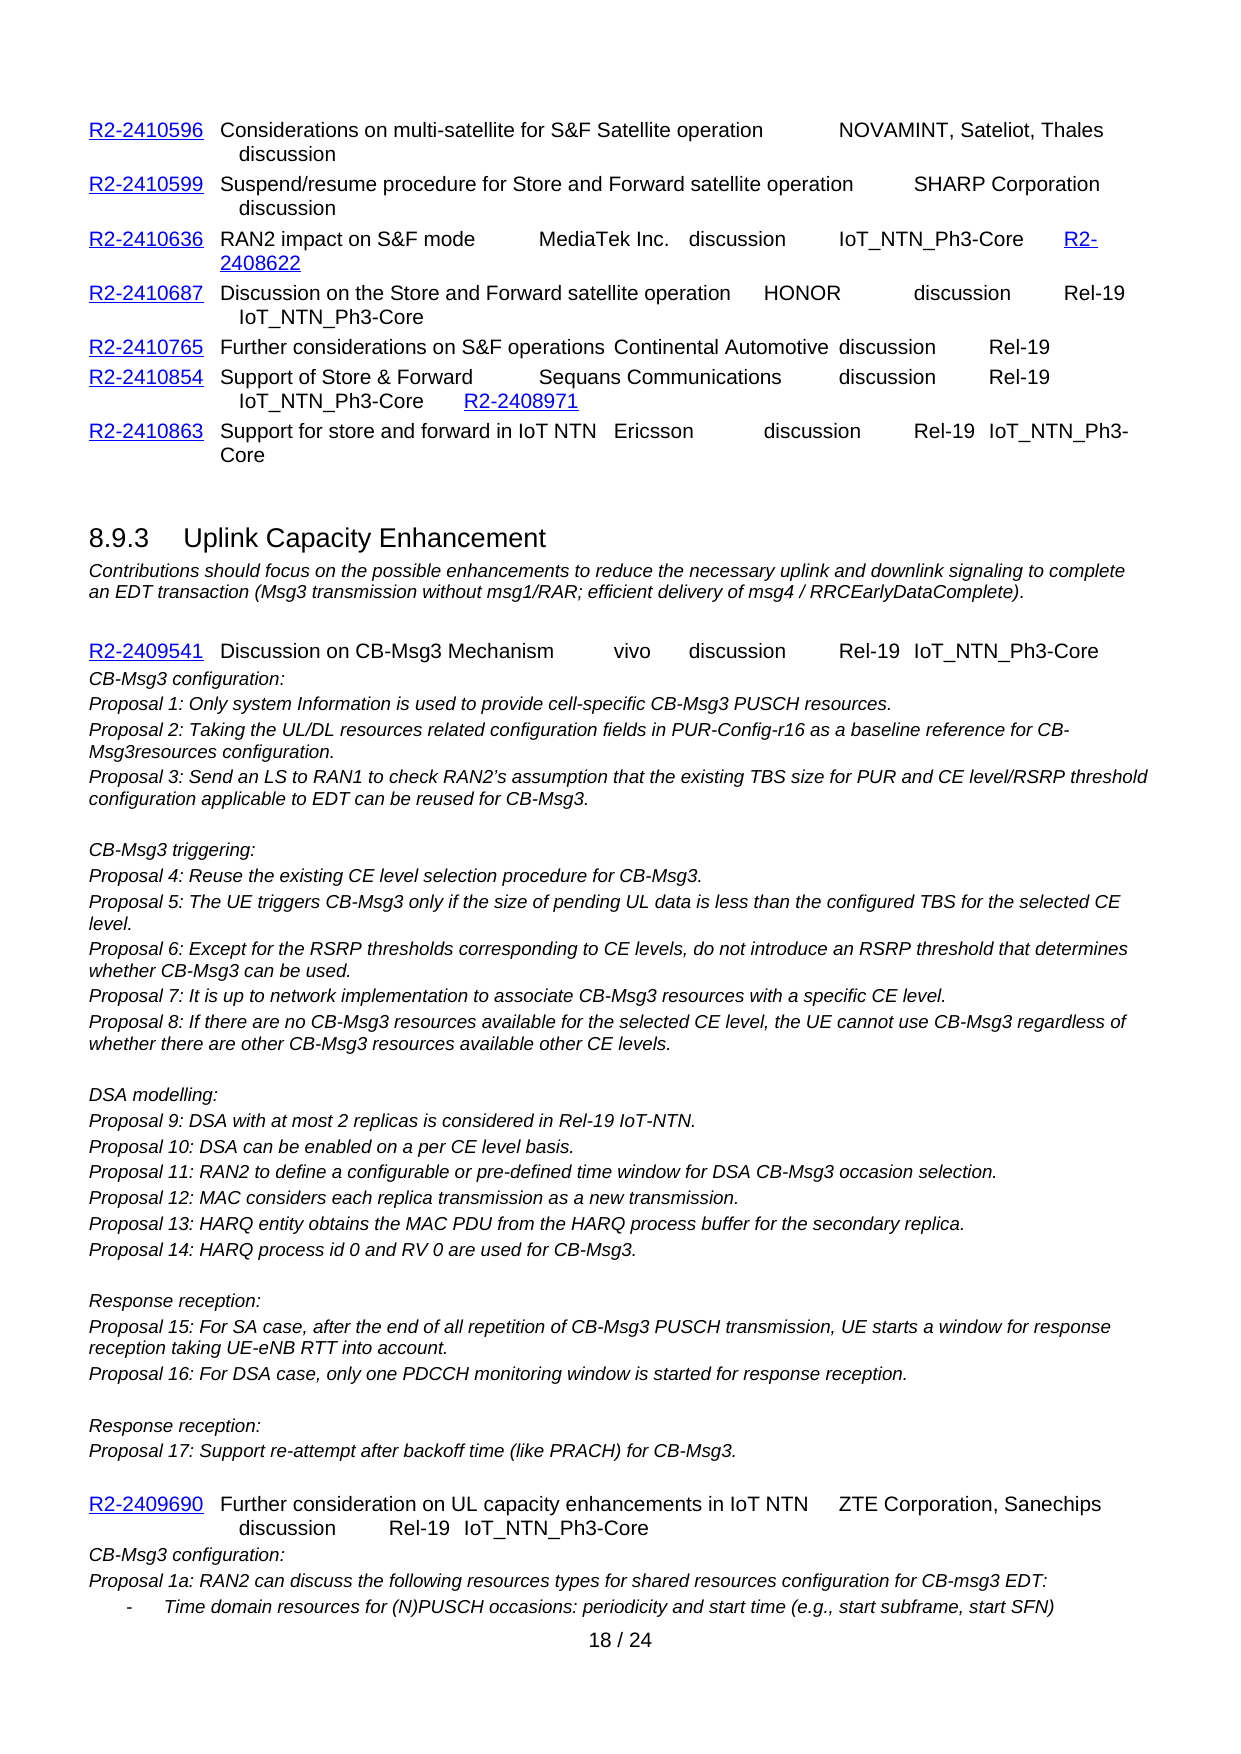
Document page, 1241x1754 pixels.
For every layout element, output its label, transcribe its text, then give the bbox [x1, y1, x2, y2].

subtitle 8.9.3 Uplink Capacity Enhancement [89, 522, 1152, 553]
text Proposal 7: It is up to network implementation to associate CB-Msg3 resources with a specific CE level. [89, 985, 1152, 1007]
text Proposal 9: DSA with at most 2 replicas is considered in Rel-19 IoT-NTN. [89, 1110, 1152, 1131]
text Proposal 3: Send an LS to RAN1 to check RAN2’s assumption that the existing TBS size for PUR and CE level/RSRP threshold configuration applicable to EDT can be reused for CB-Msg3. [89, 766, 1152, 809]
list Time domain resources for (N)PUSCH occasions: periodicity and start time (e.g., start subframe, start SFN) [126, 1595, 1152, 1617]
text Proposal 13: HARQ entity obtains the MAC PDU from the HARQ process buffer for the secondary replica. [89, 1213, 1152, 1234]
text Proposal 14: HARQ process id 0 and RV 0 are used for CB-Msg3. [89, 1238, 1152, 1260]
text Proposal 6: Except for the RSRP thresholds corresponding to CE levels, do not introduce an RSRP threshold that determines whether CB-Msg3 can be used. [89, 938, 1152, 981]
text Proposal 8: If there are no CB-Msg3 resources available for the selected CE level, the UE cannot use CB-Msg3 regardless of whether there are other CB-Msg3 resources available other CE levels. [89, 1011, 1152, 1054]
title R2-2410765 Further considerations on S&F operations Continental Automotive discussion Rel-19 [89, 335, 1152, 359]
title R2-2410687 Discussion on the Store and Forward satellite operation HONOR discussion Rel-19 IoT_NTN_Ph3-Core [89, 281, 1152, 328]
text Response reception: [89, 1290, 1152, 1311]
text Response reception: [89, 1414, 1152, 1436]
text Proposal 2: Taking the UL/DL resources related configuration fields in PUR-Config-r16 as a baseline reference for CB-Msg3resources configuration. [89, 719, 1152, 762]
text Proposal 5: The UE triggers CB-Msg3 only if the size of pending UL data is less than the configured TBS for the selected CE level. [89, 891, 1152, 934]
title R2-2410599 Suspend/resume procedure for Store and Forward satellite operation SHARP Corporation discussion [89, 172, 1152, 220]
title R2-2410636 RAN2 impact on S&F mode MediaTek Inc. discussion IoT_NTN_Ph3-Core R2-2408622 [89, 226, 1152, 274]
text CB-Msg3 configuration: [89, 1544, 1152, 1566]
text Proposal 15: For SA case, after the end of all repetition of CB-Msg3 PUSCH transmission, UE starts a window for response reception taking UE-eNB RTT into account. [89, 1316, 1152, 1359]
text Proposal 1: Only system Information is used to provide cell-specific CB-Msg3 PUSCH resources. [89, 693, 1152, 715]
title R2-2410596 Considerations on multi-satellite for S&F Satellite operation NOVAMINT, Sateliot, Thales discussion [89, 118, 1152, 166]
text Proposal 11: RAN2 to define a configurable or pre-defined time window for DSA CB-Msg3 occasion selection. [89, 1161, 1152, 1183]
title R2-2409541 Discussion on CB-Msg3 Mechanism vivo discussion Rel-19 IoT_NTN_Ph3-Core [89, 639, 1152, 663]
text Proposal 12: MAC considers each replica transmission as a new transmission. [89, 1187, 1152, 1208]
title R2-2409690 Further consideration on UL capacity enhancements in IoT NTN ZTE Corporation, Sanechips discussion Rel-19 IoT_NTN_Ph3-Core [89, 1492, 1152, 1540]
title R2-2410854 Support of Store & Forward Sequans Communications discussion Rel-19 IoT_NTN_Ph3-Core R2-2408971 [89, 365, 1152, 413]
title R2-2410863 Support for store and forward in IoT NTN Ericsson discussion Rel-19 IoT_NTN_Ph3-Core [89, 419, 1152, 467]
text Proposal 10: DSA can be enabled on a per CE level basis. [89, 1136, 1152, 1157]
text DSA modelling: [89, 1084, 1152, 1106]
text Proposal 16: For DSA case, only one PDCCH monitoring window is started for response reception. [89, 1363, 1152, 1384]
text Proposal 17: Support re-attempt after backoff time (like PRACH) for CB-Msg3. [89, 1440, 1152, 1462]
text Contributions should focus on the possible enhancements to reduce the necessary uplink and downlink signaling to complete an EDT transaction (Msg3 transmission without msg1/RAR; efficient delivery of msg4 / RRCEarlyDataComplete). [89, 560, 1152, 603]
text Proposal 1a: RAN2 can discuss the following resources types for shared resources configuration for CB-msg3 EDT: [89, 1570, 1152, 1591]
text CB-Msg3 triggering: [89, 839, 1152, 861]
text Proposal 4: Reuse the existing CE level selection procedure for CB-Msg3. [89, 865, 1152, 887]
text CB-Msg3 configuration: [89, 667, 1152, 689]
